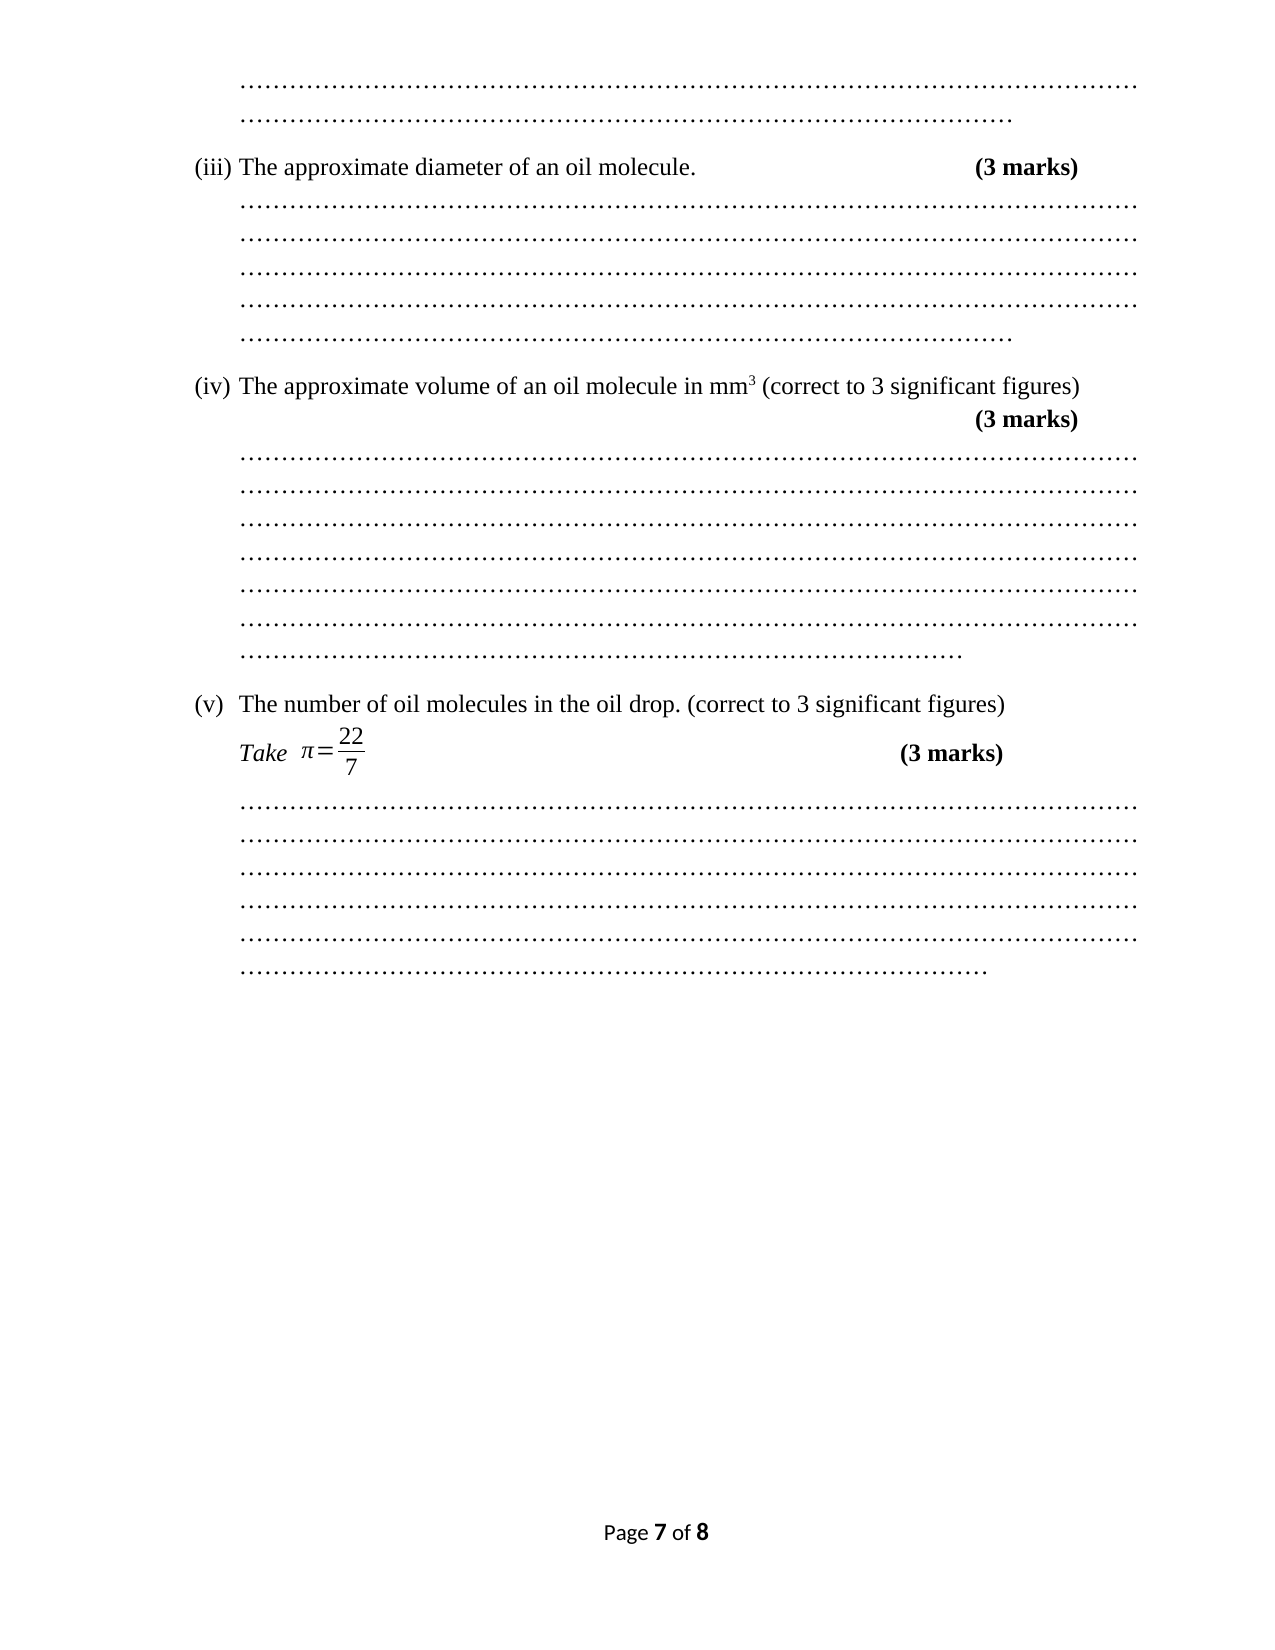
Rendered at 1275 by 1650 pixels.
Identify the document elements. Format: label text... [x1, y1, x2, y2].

list Take (3 marks) [239, 722, 1162, 781]
list The approximate volume of an oil molecule in mm3 (correct to 3 significant figures) (3 marks) [194, 371, 1162, 433]
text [239, 186, 1162, 346]
list The number of oil molecules in the oil drop. (correct to 3 significant figures) [194, 689, 1162, 718]
list The approximate diameter of an oil molecule. (3 marks) [194, 152, 1162, 181]
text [239, 66, 1162, 127]
text ……………………………………………………………………………………………………………………………………………………………………………………………………………………………………………………………………………………………………………………………………………………………………………………………………………………………………………………………………………………………………………………………………………………………………………… [239, 786, 1162, 979]
text …………………………………………………………………………………………………………………………………………………………………………………………………………………………………………………………………………………………………………………………………………………………………………………………………………………………………………………………………………………………………………………………………………………………………………………………………………………………………………………………………………… [239, 437, 1162, 664]
